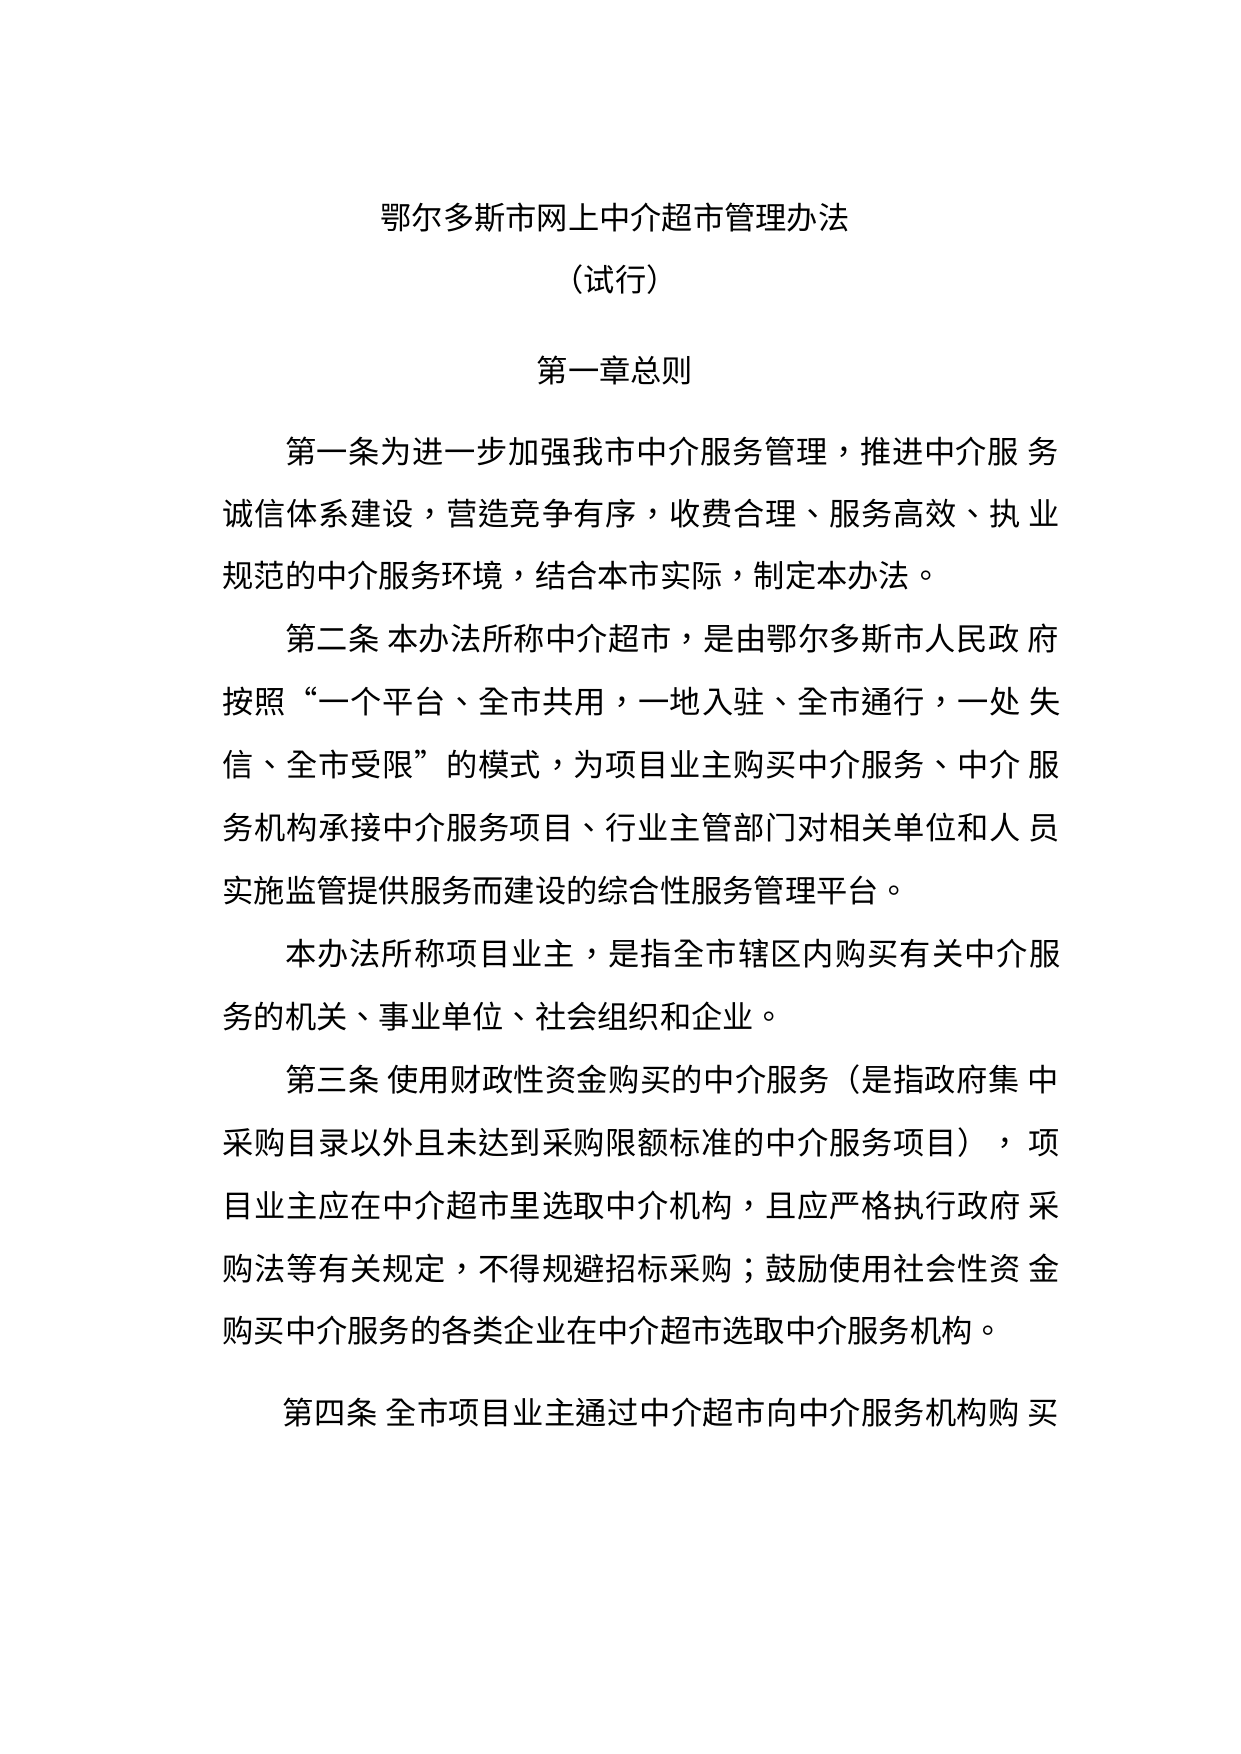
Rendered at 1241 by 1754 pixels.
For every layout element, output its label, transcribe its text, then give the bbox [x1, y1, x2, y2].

subtitle （试行） [168, 255, 1061, 300]
text 第二条 本办法所称中介超市，是由鄂尔多斯市人民政 府按照“一个平台、全市共用，一地入驻、全市通行，一处 失信、全市受限”的模式，为项目业主购买中介服务、中介 服务机构承接中介服务项目、行业主管部门对相关单位和人 员实施监管提供服务而建设的综合性服务管理平台。 [222, 600, 1061, 915]
subtitle 鄂尔多斯市网上中介超市管理办法 [168, 193, 1061, 238]
text 第三条 使用财政性资金购买的中介服务（是指政府集 中采购目录以外且未达到采购限额标准的中介服务项目）， 项目业主应在中介超市里选取中介机构，且应严格执行政府 采购法等有关规定，不得规避招标采购；鼓励使用社会性资 金购买中介服务的各类企业在中介超市选取中介服务机构。 [222, 1041, 1061, 1355]
text 第一条为进一步加强我市中介服务管理，推进中介服 务诚信体系建设，营造竞争有序，收费合理、服务高效、执 业规范的中介服务环境，结合本市实际，制定本办法。 [222, 414, 1061, 600]
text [220, 1378, 1061, 1436]
text 本办法所称项目业主，是指全市辖区内购买有关中介服 务的机关、事业单位、社会组织和企业。 [222, 915, 1061, 1041]
subtitle 第一章总则 [168, 346, 1061, 391]
